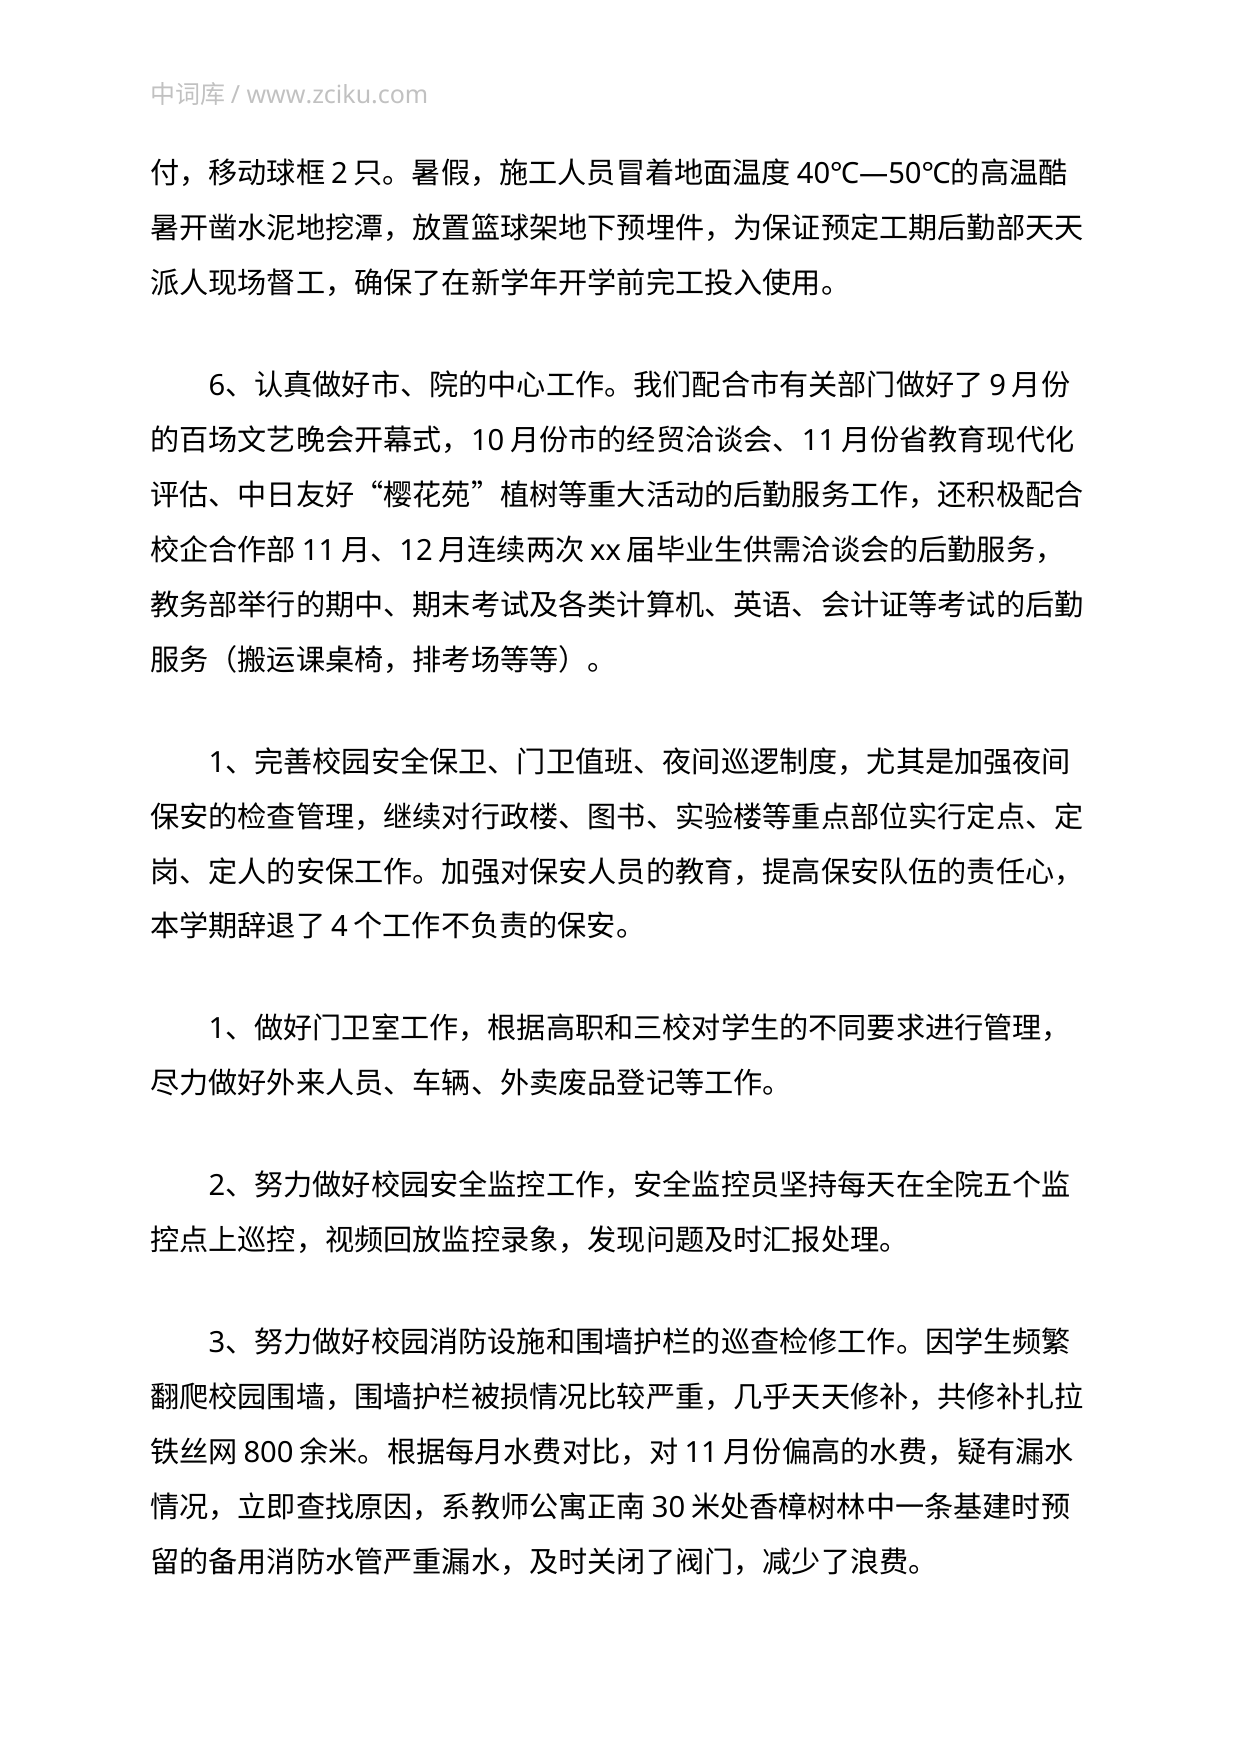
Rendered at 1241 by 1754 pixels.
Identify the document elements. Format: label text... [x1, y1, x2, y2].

text 2、努力做好校园安全监控工作，安全监控员坚持每天在全院五个监控点上巡控，视频回放监控录象，发现问题及时汇报处理。 [150, 1162, 1090, 1259]
text 3、努力做好校园消防设施和围墙护栏的巡查检修工作。因学生频繁翻爬校园围墙，围墙护栏被损情况比较严重，几乎天天修补，共修补扎拉铁丝网800余米。根据每月水费对比，对11月份偏高的水费，疑有漏水情况，立即查找原因，系教师公寓正南30米处香樟树林中一条基建时预留的备用消防水管严重漏水，及时关闭了阀门，减少了浪费。 [150, 1318, 1090, 1581]
text 1、完善校园安全保卫、门卫值班、夜间巡逻制度，尤其是加强夜间保安的检查管理，继续对行政楼、图书、实验楼等重点部位实行定点、定岗、定人的安保工作。加强对保安人员的教育，提高保安队伍的责任心，本学期辞退了4个工作不负责的保安。 [150, 738, 1090, 945]
text 1、做好门卫室工作，根据高职和三校对学生的不同要求进行管理，尽力做好外来人员、车辆、外卖废品登记等工作。 [150, 1005, 1090, 1102]
text 6、认真做好市、院的中心工作。我们配合市有关部门做好了9月份的百场文艺晚会开幕式，10月份市的经贸洽谈会、11月份省教育现代化评估、中日友好“樱花苑”植树等重大活动的后勤服务工作，还积极配合校企合作部11月、12月连续两次xx届毕业生供需洽谈会的后勤服务，教务部举行的期中、期末考试及各类计算机、英语、会计证等考试的后勤服务（搬运课桌椅，排考场等等）。 [150, 362, 1090, 679]
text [150, 150, 1090, 302]
